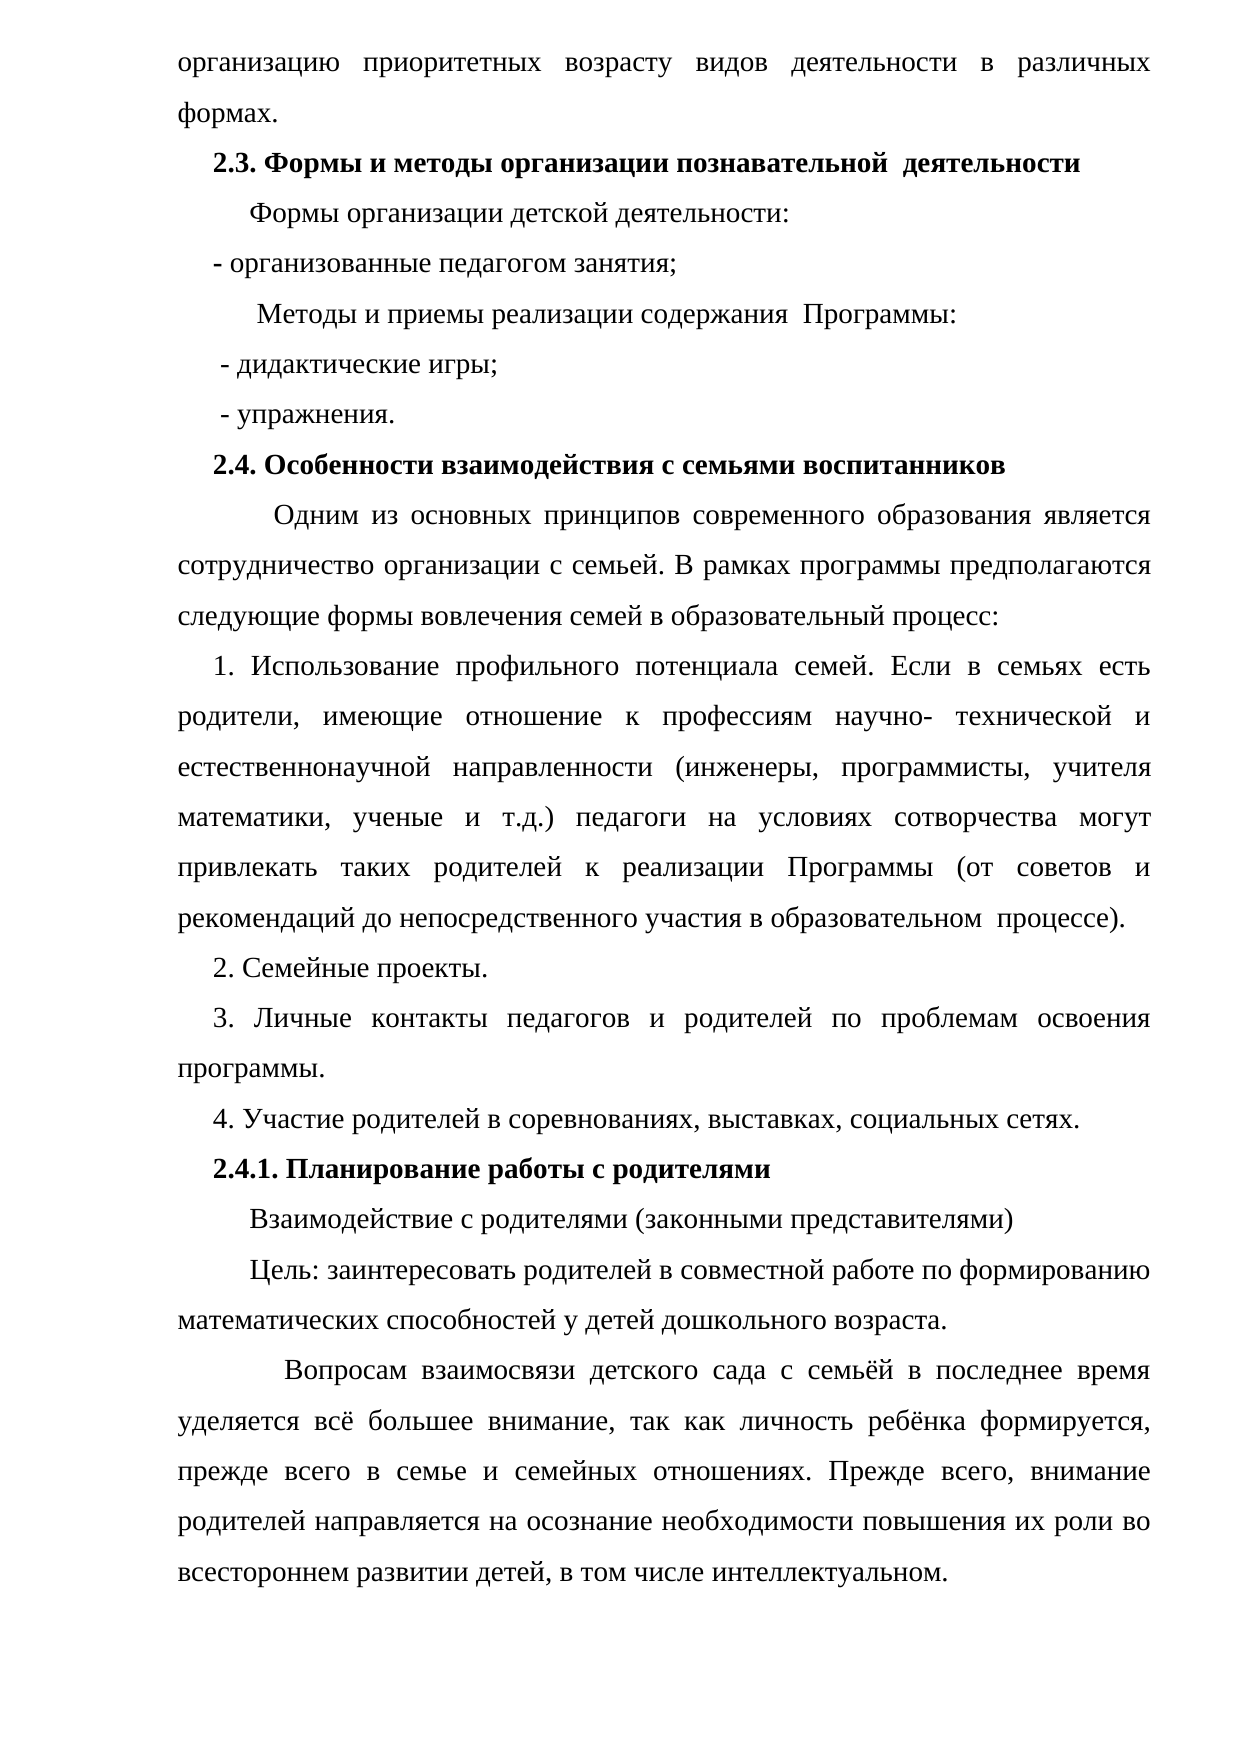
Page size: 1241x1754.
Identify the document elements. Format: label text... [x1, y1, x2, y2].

text Взаимодействие с родителями (законными представителями) [177, 1202, 1152, 1235]
text 2. Семейные проекты. [177, 950, 1152, 983]
text Одним из основных принципов современного образования является сотрудничество организации с семьей. В рамках программы предполагаются следующие формы вовлечения семей в образовательный процесс: [177, 497, 1152, 631]
text 4. Участие родителей в соревнованиях, выставках, социальных сетях. [177, 1101, 1152, 1134]
text Вопросам взаимосвязи детского сада с семьёй в последнее время уделяется всё большее внимание, так как личность ребёнка формируется, прежде всего в семье и семейных отношениях. Прежде всего, внимание родителей направляется на осознание необходимости повышения их роли во всестороннем развитии детей, в том числе интеллектуальном. [177, 1352, 1152, 1587]
text - упражнения. [177, 397, 1152, 430]
text 2.4. Особенности взаимодействия с семьями воспитанников [177, 447, 1152, 480]
text - организованные педагогом занятия; [177, 246, 1152, 279]
text 2.4.1. Планирование работы с родителями [177, 1151, 1152, 1185]
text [177, 44, 1152, 128]
text 2.3. Формы и методы организации познавательной деятельности [177, 145, 1152, 178]
text Методы и приемы реализации содержания Программы: [177, 296, 1152, 329]
text - дидактические игры; [177, 346, 1152, 380]
text Формы организации детской деятельности: [177, 195, 1152, 229]
text 3. Личные контакты педагогов и родителей по проблемам освоения программы. [177, 1000, 1152, 1084]
text Цель: заинтересовать родителей в совместной работе по формированию математических способностей у детей дошкольного возраста. [177, 1252, 1152, 1336]
text 1. Использование профильного потенциала семей. Если в семьях есть родители, имеющие отношение к профессиям научно- технической и естественнонаучной направленности (инженеры, программисты, учителя математики, ученые и т.д.) педагоги на условиях сотворчества могут привлекать таких родителей к реализации Программы (от советов и рекомендаций до непосредственного участия в образовательном процессе). [177, 648, 1152, 933]
